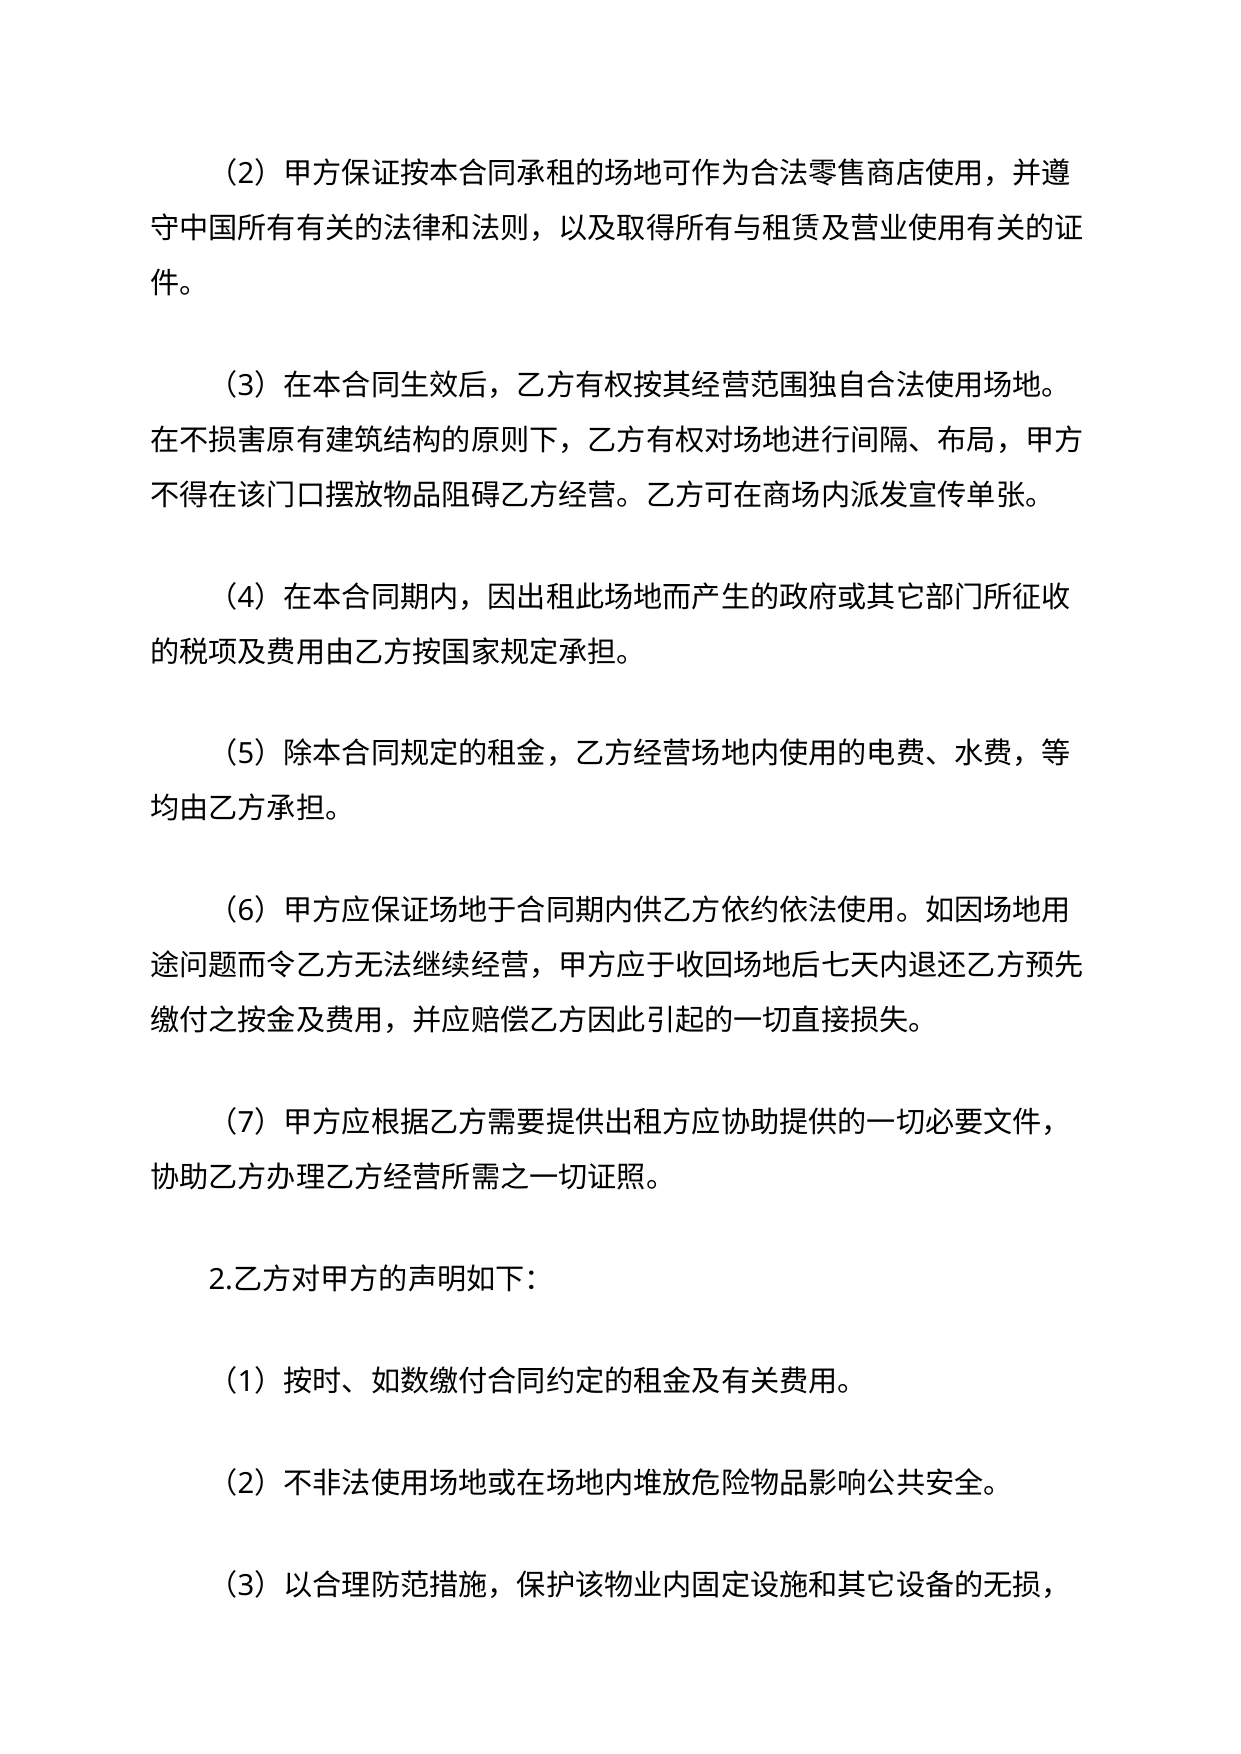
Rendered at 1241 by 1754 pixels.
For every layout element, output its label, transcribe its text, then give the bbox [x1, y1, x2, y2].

text （4）在本合同期内，因出租此场地而产生的政府或其它部门所征收的税项及费用由乙方按国家规定承担。 [150, 573, 1090, 671]
text （3）在本合同生效后，乙方有权按其经营范围独自合法使用场地。在不损害原有建筑结构的原则下，乙方有权对场地进行间隔、布局，甲方不得在该门口摆放物品阻碍乙方经营。乙方可在商场内派发宣传单张。 [150, 362, 1090, 514]
text （7）甲方应根据乙方需要提供出租方应协助提供的一切必要文件，协助乙方办理乙方经营所需之一切证照。 [150, 1098, 1090, 1196]
text （6）甲方应保证场地于合同期内供乙方依约依法使用。如因场地用途问题而令乙方无法继续经营，甲方应于收回场地后七天内退还乙方预先缴付之按金及费用，并应赔偿乙方因此引起的一切直接损失。 [150, 887, 1090, 1039]
text （1）按时、如数缴付合同约定的租金及有关费用。 [150, 1357, 1090, 1400]
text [150, 1561, 1090, 1604]
text （2）不非法使用场地或在场地内堆放危险物品影响公共安全。 [150, 1459, 1090, 1502]
text （2）甲方保证按本合同承租的场地可作为合法零售商店使用，并遵守中国所有有关的法律和法则，以及取得所有与租赁及营业使用有关的证件。 [150, 150, 1090, 302]
text （5）除本合同规定的租金，乙方经营场地内使用的电费、水费，等均由乙方承担。 [150, 730, 1090, 827]
text 2.乙方对甲方的声明如下： [150, 1255, 1090, 1298]
